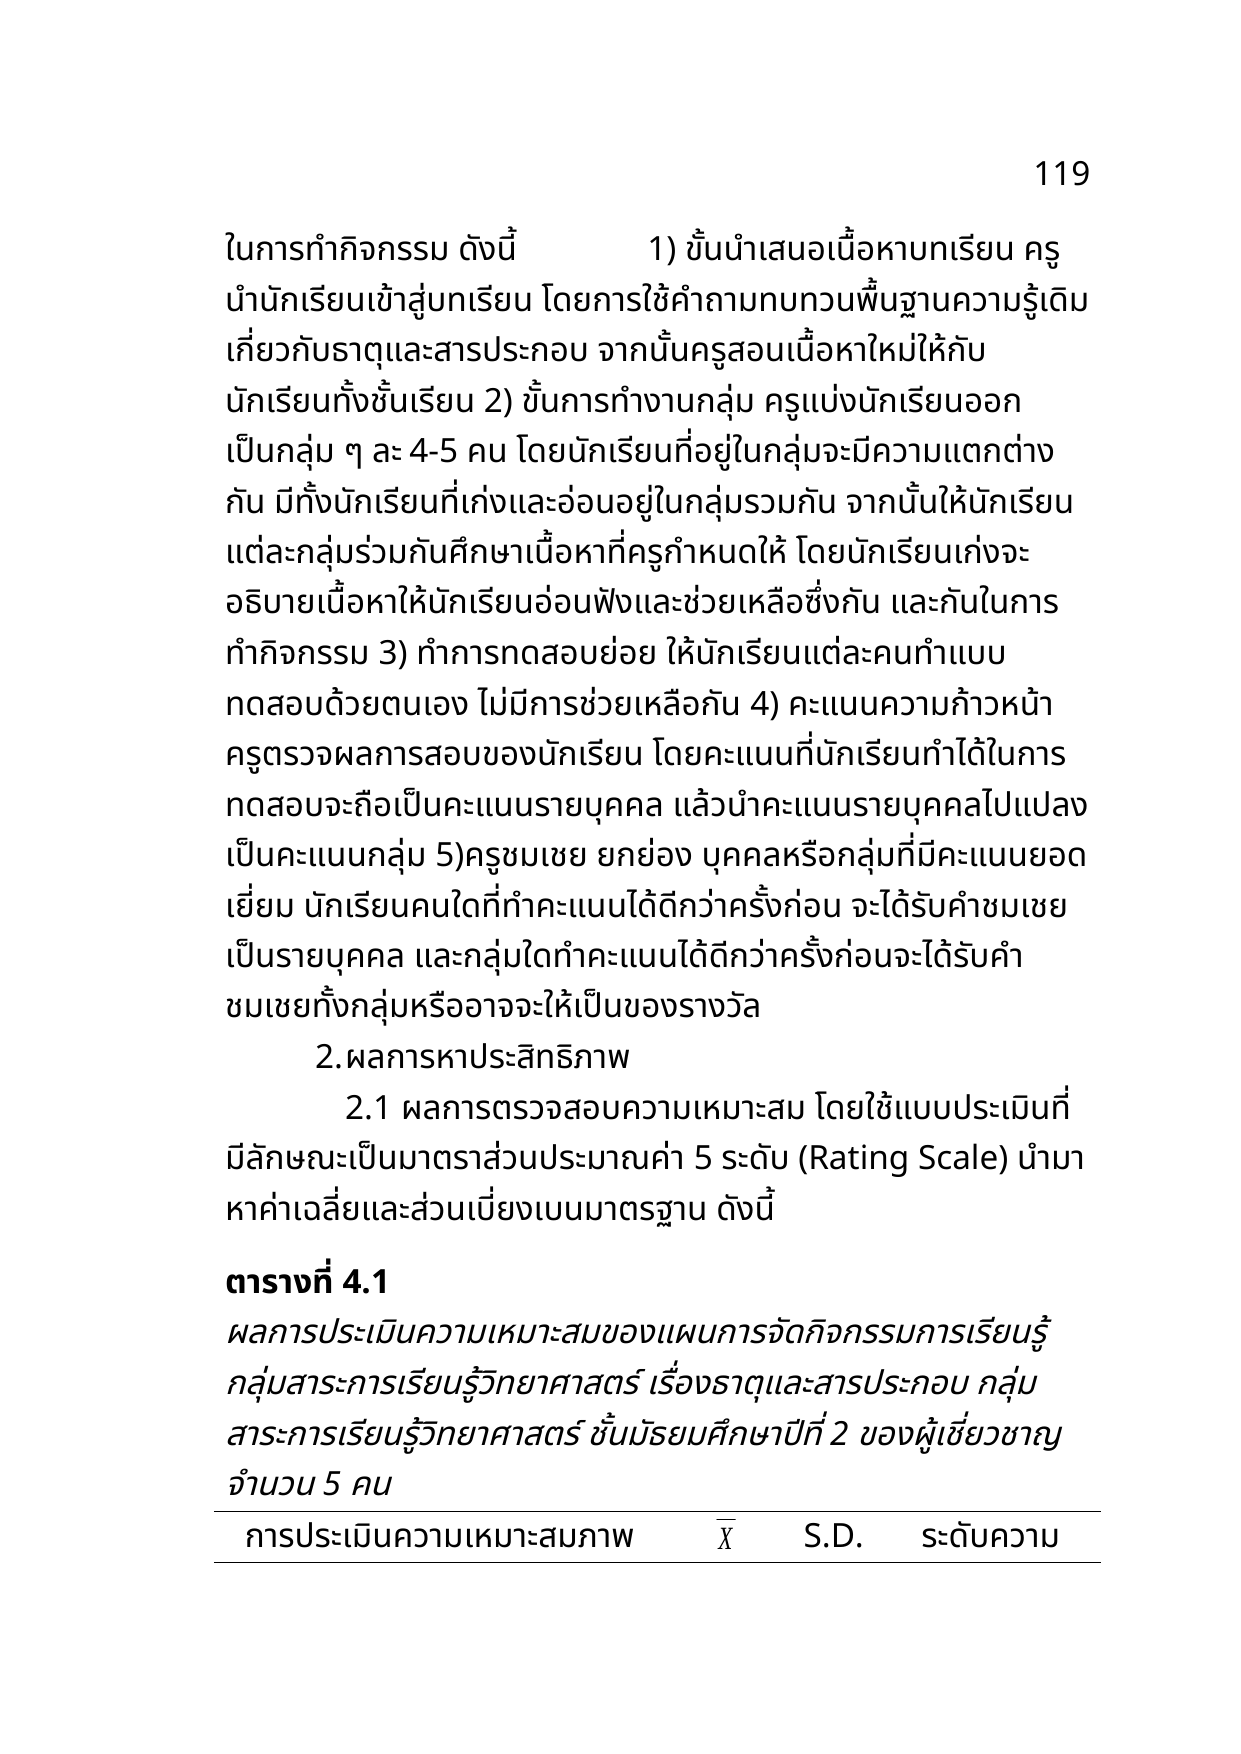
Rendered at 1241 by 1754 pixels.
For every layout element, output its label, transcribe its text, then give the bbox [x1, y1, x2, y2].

text 2.1 ผลการตรวจสอบความเหมาะสม โดยใช้แบบประเมินที่มีลักษณะเป็นมาตราส่วนประมาณค่า 5 ระดับ (Rating Scale) นำมาหาค่าเฉลี่ยและส่วนเบี่ยงเบนมาตรฐาน ดังนี้ [225, 1083, 1090, 1235]
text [225, 225, 1090, 1033]
table_header ระดับความเหมาะสม [880, 1512, 1101, 1562]
table_header [666, 1512, 787, 1562]
text ตารางที่ 4.1 [225, 1258, 1090, 1308]
text 2. ผลการหาประสิทธิภาพ [225, 1033, 1090, 1083]
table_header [214, 1512, 666, 1562]
table_header S.D. [788, 1512, 879, 1562]
text ผลการประเมินความเหมาะสมของแผนการจัดกิจกรรมการเรียนรู้ กลุ่มสาระการเรียนรู้วิทยาศาสตร์ เรื่องธาตุและสารประกอบ กลุ่มสาระการเรียนรู้วิทยาศาสตร์ ชั้นมัธยมศึกษาปีที่ 2 ของผู้เชี่ยวชาญ จำนวน 5 คน [225, 1308, 1090, 1511]
